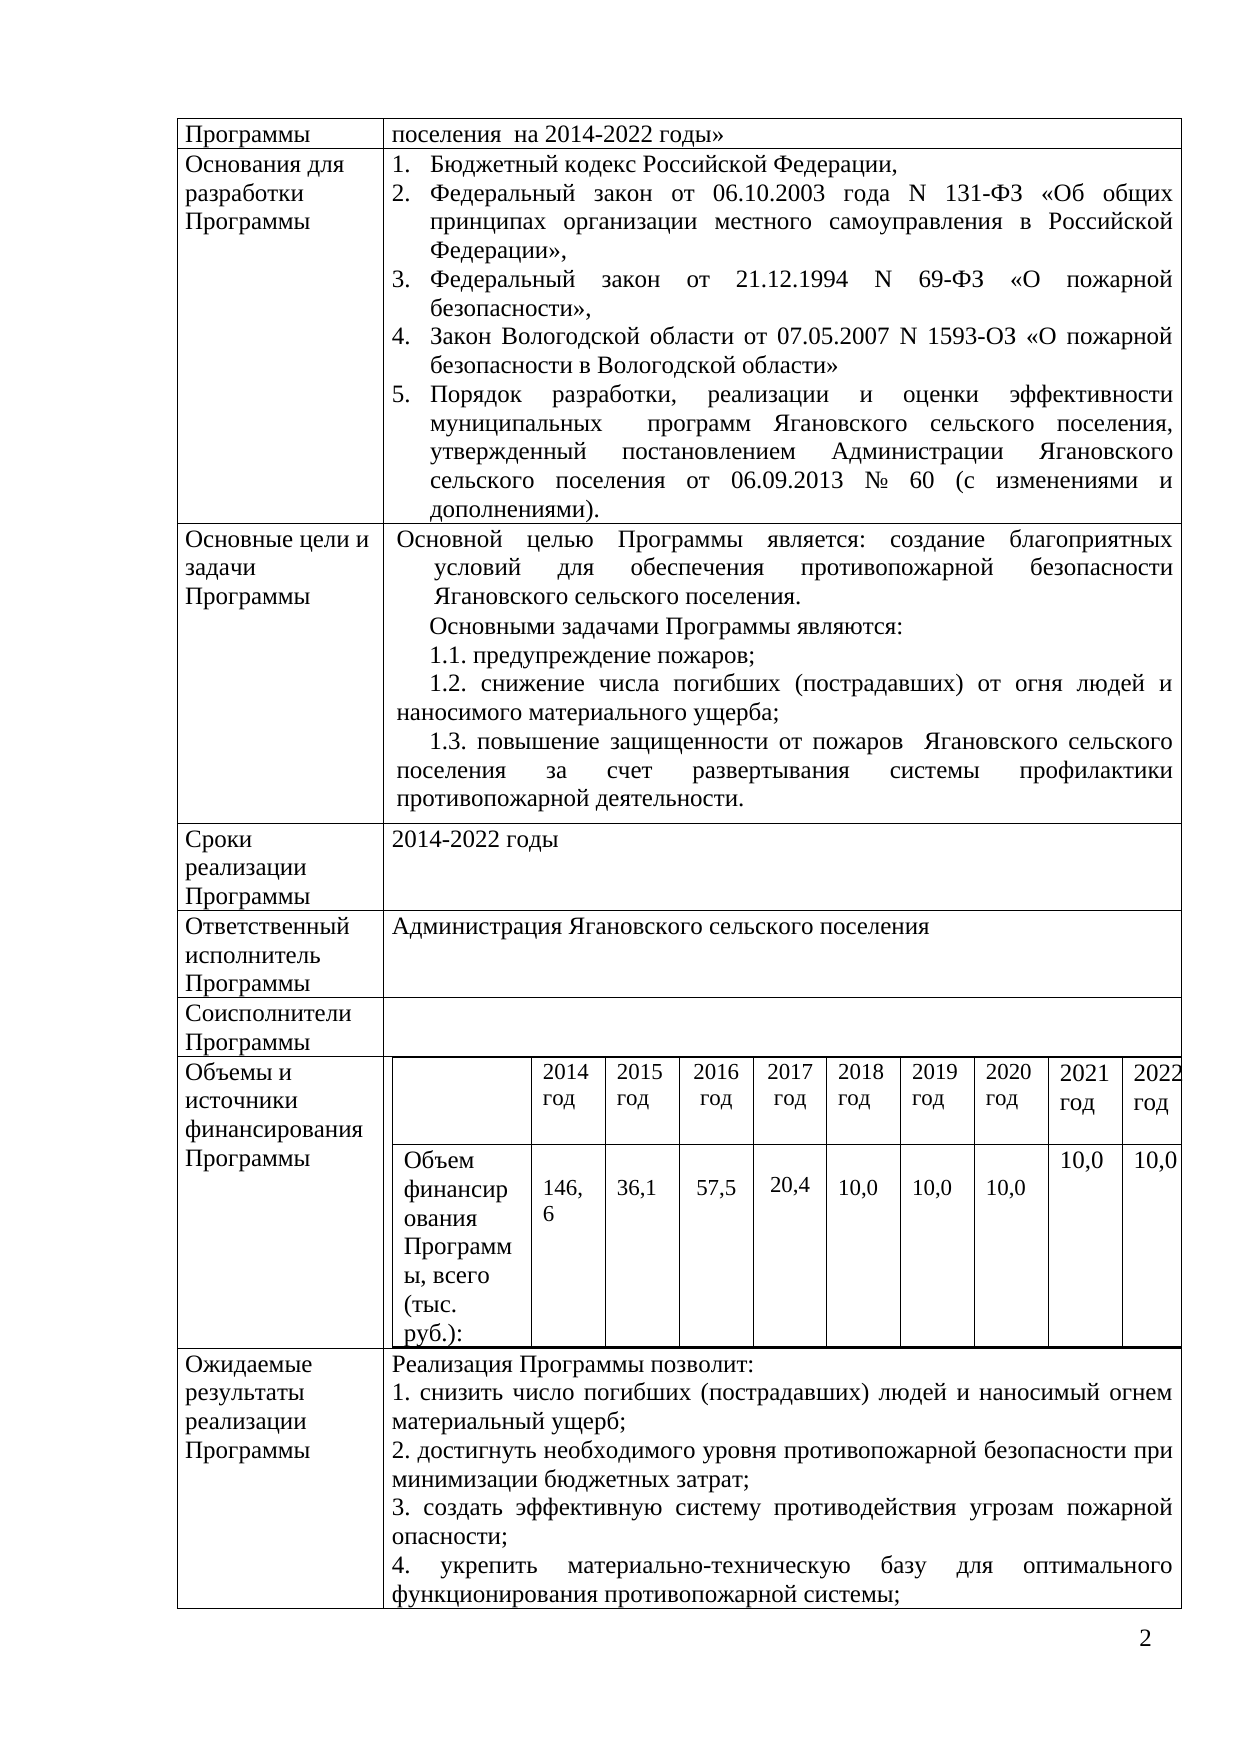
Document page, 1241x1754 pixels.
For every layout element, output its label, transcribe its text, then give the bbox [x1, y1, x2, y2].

table_cell Основные цели и задачи Программы [178, 524, 383, 823]
table_cell [393, 1058, 531, 1144]
table_cell Соисполнители Программы [178, 998, 383, 1056]
table_cell Основания для разработки Программы [178, 149, 383, 523]
table_cell [384, 998, 1181, 1056]
table_cell Объемы и источники финансирования Программы [178, 1057, 383, 1348]
table_cell 2014-2022 годы [384, 824, 1181, 910]
table_cell Ответственный исполнитель Программы [178, 911, 383, 997]
table_cell [1123, 1058, 1181, 1144]
table_cell [532, 1058, 605, 1144]
table_cell [393, 1145, 531, 1346]
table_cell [384, 119, 1181, 148]
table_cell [178, 119, 383, 148]
table_cell [532, 1145, 605, 1346]
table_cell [178, 1349, 383, 1607]
table_cell [901, 1145, 974, 1346]
table_cell [754, 1145, 826, 1346]
table_cell [680, 1145, 753, 1346]
table_cell [606, 1058, 679, 1144]
table_cell [901, 1058, 974, 1144]
table_cell [827, 1145, 900, 1346]
table_cell [1049, 1058, 1122, 1144]
table_cell [975, 1145, 1048, 1346]
table_cell [1049, 1145, 1122, 1346]
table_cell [384, 1349, 1181, 1607]
table_cell [975, 1058, 1048, 1144]
table_cell [754, 1058, 826, 1144]
table_cell [1123, 1145, 1181, 1346]
table_cell Администрация Ягановского сельского поселения [384, 911, 1181, 997]
table_cell Бюджетный кодекс Российской Федерации, Федеральный закон от 06.10.2003 года N 131-ФЗ «Об общих принципах организации местного самоуправления в Российской Федерации», Федеральный закон от 21.12.1994 N 69-ФЗ «О пожарной безопасности», Закон Вологодской области от 07.05.2007 N 1593-ОЗ «О пожарной безопасности в Вологодской области» Порядок разработки, реализации и оценки эффективности муниципальных программ Ягановского сельского поселения, утвержденный постановлением Администрации Ягановского сельского поселения от 06.09.2013 № 60 (с изменениями и дополнениями). [384, 149, 1181, 523]
table_cell Сроки реализации Программы [178, 824, 383, 910]
table_cell [606, 1145, 679, 1346]
table_cell [384, 1057, 392, 1348]
table_cell Основными задачами Программы являются: 1.1. предупреждение пожаров; 1.2. снижение числа погибших (пострадавших) от огня людей и наносимого материального ущерба; 1.3. повышение защищенности от пожаров Ягановского сельского поселения за счет развертывания системы профилактики противопожарной деятельности. [384, 610, 1181, 823]
table_cell Основной целью Программы является: создание благоприятных условий для обеспечения противопожарной безопасности Ягановского сельского поселения. [384, 524, 1181, 610]
table_cell [680, 1058, 753, 1144]
table_cell [827, 1058, 900, 1144]
